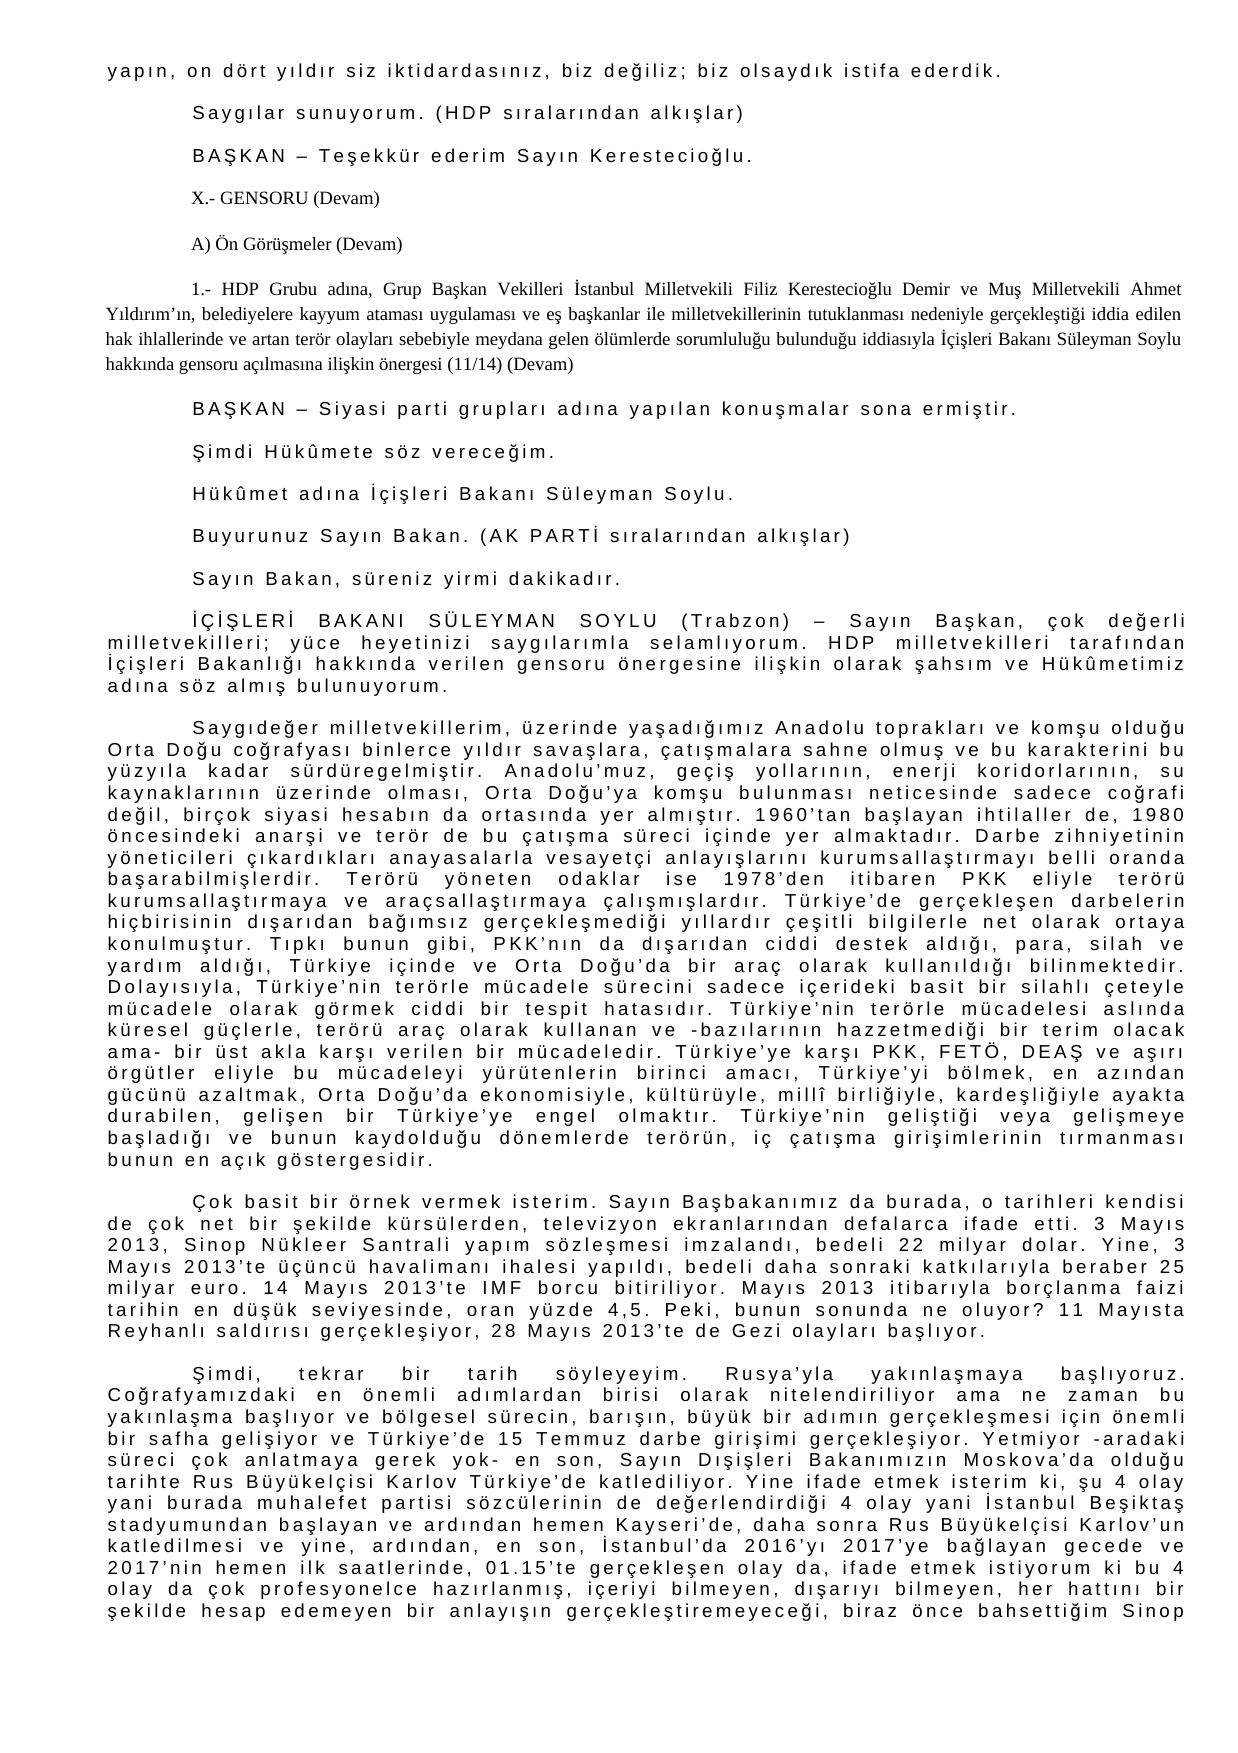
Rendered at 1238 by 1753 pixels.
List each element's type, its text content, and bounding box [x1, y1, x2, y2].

text Saygılar sunuyorum. (HDP sıralarından alkışlar) [107, 102, 1186, 124]
text BAŞKAN – Teşekkür ederim Sayın Kerestecioğlu. [107, 144, 1186, 166]
text Saygıdeğer milletvekillerim, üzerinde yaşadığımız Anadolu toprakları ve komşu olduğu Orta Doğu coğrafyası binlerce yıldır savaşlara, çatışmalara sahne olmuş ve bu karakterini bu yüzyıla kadar sürdüregelmiştir. Anadolu’muz, geçiş yollarının, enerji koridorlarının, su kaynaklarının üzerinde olması, Orta Doğu’ya komşu bulunması neticesinde sadece coğrafi değil, birçok siyasi hesabın da ortasında yer almıştır. 1960’tan başlayan ihtilaller de, 1980 öncesindeki anarşi ve terör de bu çatışma süreci içinde yer almaktadır. Darbe zihniyetinin yöneticileri çıkardıkları anayasalarla vesayetçi anlayışlarını kurumsallaştırmayı belli oranda başarabilmişlerdir. Terörü yöneten odaklar ise 1978’den itibaren PKK eliyle terörü kurumsallaştırmaya ve araçsallaştırmaya çalışmışlardır. Türkiye’de gerçekleşen darbelerin hiçbirisinin dışarıdan bağımsız gerçekleşmediği yıllardır çeşitli bilgilerle net olarak ortaya konulmuştur. Tıpkı bunun gibi, PKK’nın da dışarıdan ciddi destek aldığı, para, silah ve yardım aldığı, Türkiye içinde ve Orta Doğu’da bir araç olarak kullanıldığı bilinmektedir. Dolayısıyla, Türkiye’nin terörle mücadele sürecini sadece içerideki basit bir silahlı çeteyle mücadele olarak görmek ciddi bir tespit hatasıdır. Türkiye’nin terörle mücadelesi aslında küresel güçlerle, terörü araç olarak kullanan ve -bazılarının hazzetmediği bir terim olacak ama- bir üst akla karşı verilen bir mücadeledir. Türkiye’ye karşı PKK, FETÖ, DEAŞ ve aşırı örgütler eliyle bu mücadeleyi yürütenlerin birinci amacı, Türkiye’yi bölmek, en azından gücünü azaltmak, Orta Doğu’da ekonomisiyle, kültürüyle, millî birliğiyle, kardeşliğiyle ayakta durabilen, gelişen bir Türkiye’ye engel olmaktır. Türkiye’nin geliştiği veya gelişmeye başladığı ve bunun kaydolduğu dönemlerde terörün, iç çatışma girişimlerinin tırmanması bunun en açık göstergesidir. [107, 717, 1186, 1170]
text İÇİŞLERİ BAKANI SÜLEYMAN SOYLU (Trabzon) – Sayın Başkan, çok değerli milletvekilleri; yüce heyetinizi saygılarımla selamlıyorum. HDP milletvekilleri tarafından İçişleri Bakanlığı hakkında verilen gensoru önergesine ilişkin olarak şahsım ve Hükûmetimiz adına söz almış bulunuyorum. [107, 610, 1186, 696]
text Şimdi Hükûmete söz vereceğim. [107, 441, 1186, 462]
text A) Ön Görüşmeler (Devam) [105, 232, 1184, 254]
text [107, 60, 1186, 81]
text Çok basit bir örnek vermek isterim. Sayın Başbakanımız da burada, o tarihleri kendisi de çok net bir şekilde kürsülerden, televizyon ekranlarından defalarca ifade etti. 3 Mayıs 2013, Sinop Nükleer Santrali yapım sözleşmesi imzalandı, bedeli 22 milyar dolar. Yine, 3 Mayıs 2013’te üçüncü havalimanı ihalesi yapıldı, bedeli daha sonraki katkılarıyla beraber 25 milyar euro. 14 Mayıs 2013’te IMF borcu bitiriliyor. Mayıs 2013 itibarıyla borçlanma faizi tarihin en düşük seviyesinde, oran yüzde 4,5. Peki, bunun sonunda ne oluyor? 11 Mayısta Reyhanlı saldırısı gerçekleşiyor, 28 Mayıs 2013’te de Gezi olayları başlıyor. [107, 1191, 1186, 1342]
text 1.- HDP Grubu adına, Grup Başkan Vekilleri İstanbul Milletvekili Filiz Kerestecioğlu Demir ve Muş Milletvekili Ahmet Yıldırım’ın, belediyelere kayyum ataması uygulaması ve eş başkanlar ile milletvekillerinin tutuklanması nedeniyle gerçekleştiği iddia edilen hak ihlallerinde ve artan terör olayları sebebiyle meydana gelen ölümlerde sorumluluğu bulunduğu iddiasıyla İçişleri Bakanı Süleyman Soylu hakkında gensoru açılmasına ilişkin önergesi (11/14) (Devam) [105, 278, 1184, 374]
text Buyurunuz Sayın Bakan. (AK PARTİ sıralarından alkışlar) [107, 525, 1186, 547]
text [107, 1363, 1186, 1621]
text Hükûmet adına İçişleri Bakanı Süleyman Soylu. [107, 483, 1186, 504]
text X.- GENSORU (Devam) [105, 187, 1184, 208]
text Sayın Bakan, süreniz yirmi dakikadır. [107, 568, 1186, 589]
text BAŞKAN – Siyasi parti grupları adına yapılan konuşmalar sona ermiştir. [107, 398, 1186, 420]
